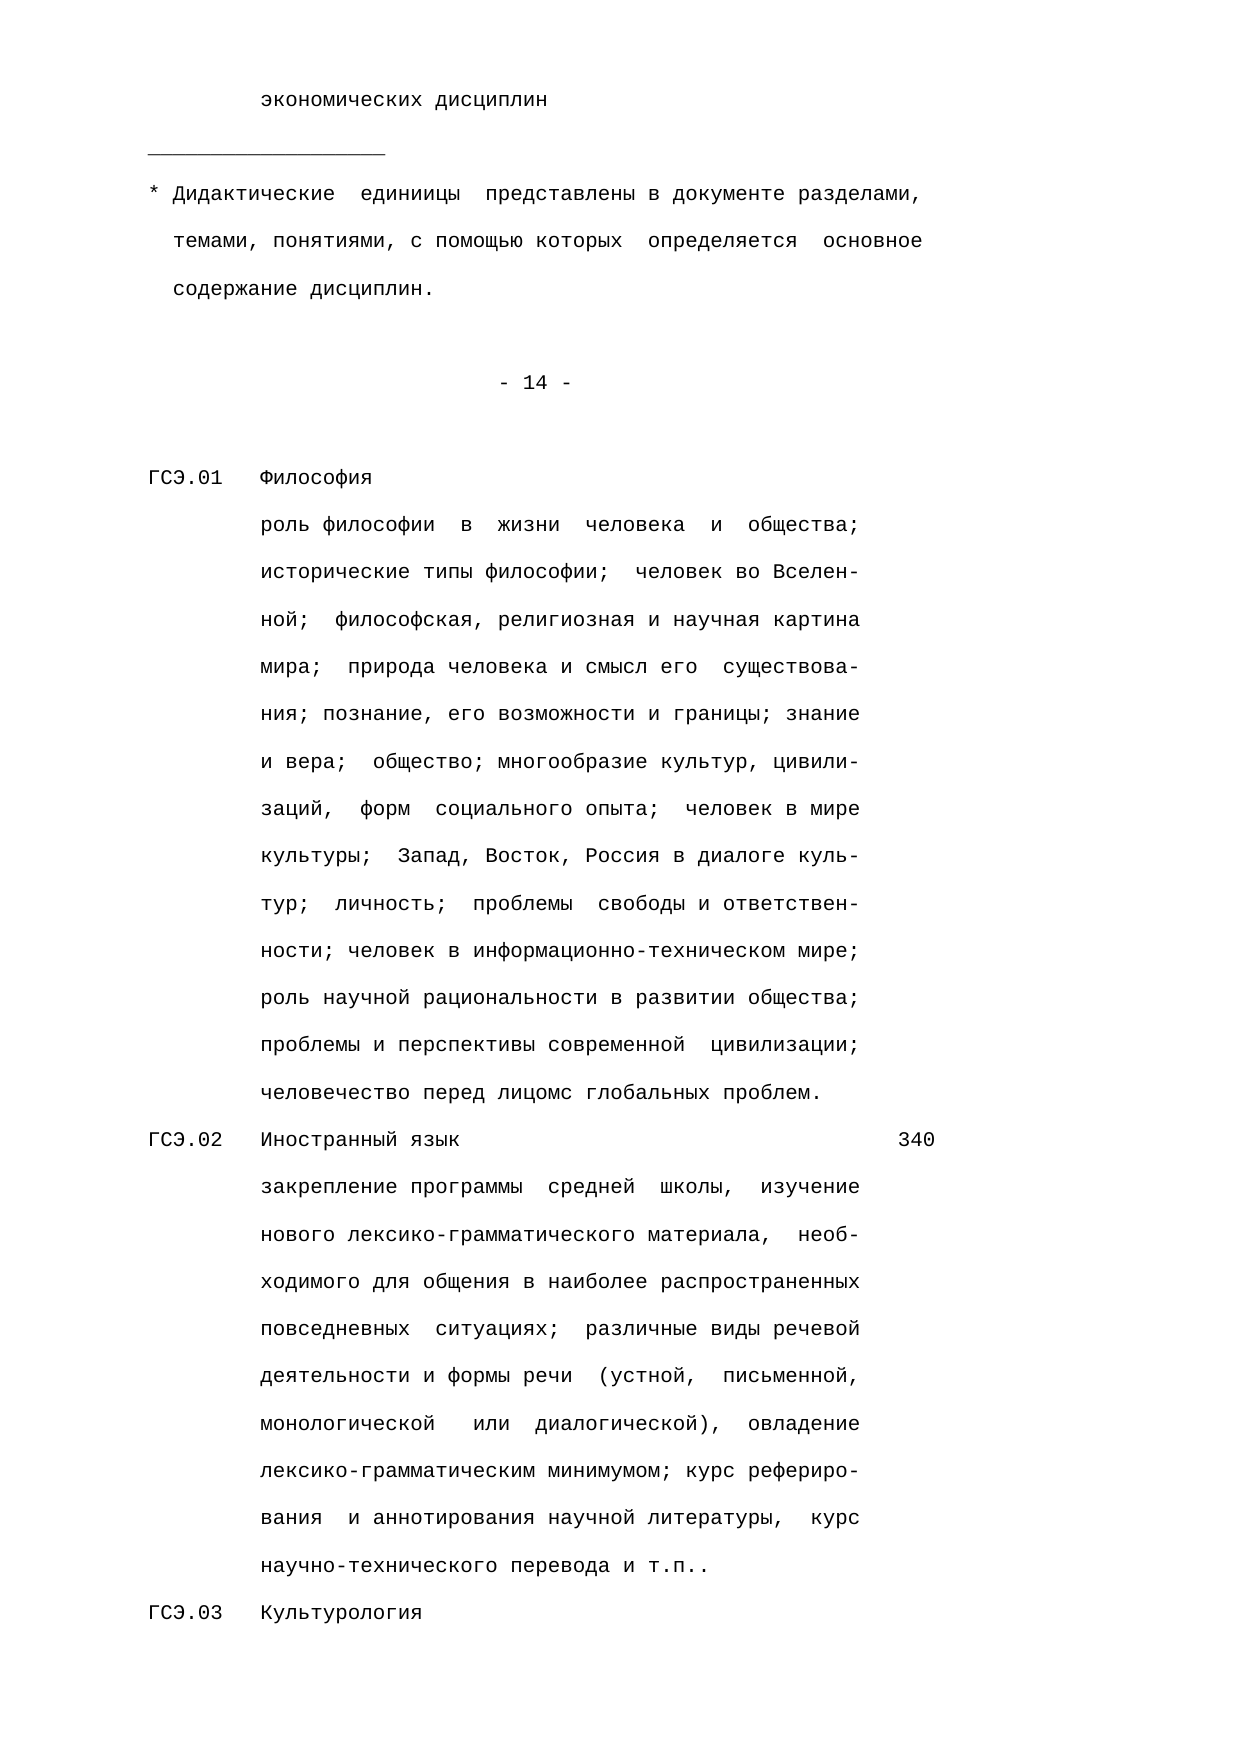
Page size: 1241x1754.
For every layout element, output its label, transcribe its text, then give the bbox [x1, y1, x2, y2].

text - 14 - [148, 372, 1152, 396]
text заций, форм социального опыта; человек в мире [148, 798, 1152, 822]
text мира; природа человека и смысл его существова- [148, 656, 1152, 680]
text ГСЭ.03 Культурология [148, 1602, 1152, 1626]
text тур; личность; проблемы свободы и ответствен- [148, 893, 1152, 916]
text экономических дисциплин [148, 89, 1152, 112]
text исторические типы философии; человек во Вселен- [148, 562, 1152, 585]
text человечество перед лицомс глобальных проблем. [148, 1082, 1152, 1105]
text ГСЭ.01 Философия [148, 467, 1152, 491]
text содержание дисциплин. [148, 278, 1152, 301]
text темами, понятиями, с помощью которых определяется основное [148, 231, 1152, 254]
text закрепление программы средней школы, изучение [148, 1176, 1152, 1200]
text и вера; общество; многообразие культур, цивили- [148, 751, 1152, 774]
text повседневных ситуациях; различные виды речевой [148, 1318, 1152, 1342]
text * Дидактические единиицы представлены в документе разделами, [148, 183, 1152, 207]
text культуры; Запад, Восток, Россия в диалоге куль- [148, 845, 1152, 869]
text ходимого для общения в наиболее распространенных [148, 1271, 1152, 1294]
text ности; человек в информационно-техническом мире; [148, 940, 1152, 963]
text нового лексико-грамматического материала, необ- [148, 1224, 1152, 1247]
text ГСЭ.02 Иностранный язык 340 [148, 1129, 1152, 1153]
text роль философии в жизни человека и общества; [148, 514, 1152, 538]
text ния; познание, его возможности и границы; знание [148, 703, 1152, 727]
text монологической или диалогической), овладение [148, 1413, 1152, 1436]
text вания и аннотирования научной литературы, курс [148, 1507, 1152, 1531]
text роль научной рациональности в развитии общества; [148, 987, 1152, 1011]
text научно-технического перевода и т.п.. [148, 1555, 1152, 1578]
text деятельности и формы речи (устной, письменной, [148, 1366, 1152, 1389]
text ной; философская, религиозная и научная картина [148, 609, 1152, 632]
text ___________________ [148, 136, 1152, 159]
text проблемы и перспективы современной цивилизации; [148, 1034, 1152, 1058]
text лексико-грамматическим минимумом; курс рефериро- [148, 1460, 1152, 1484]
